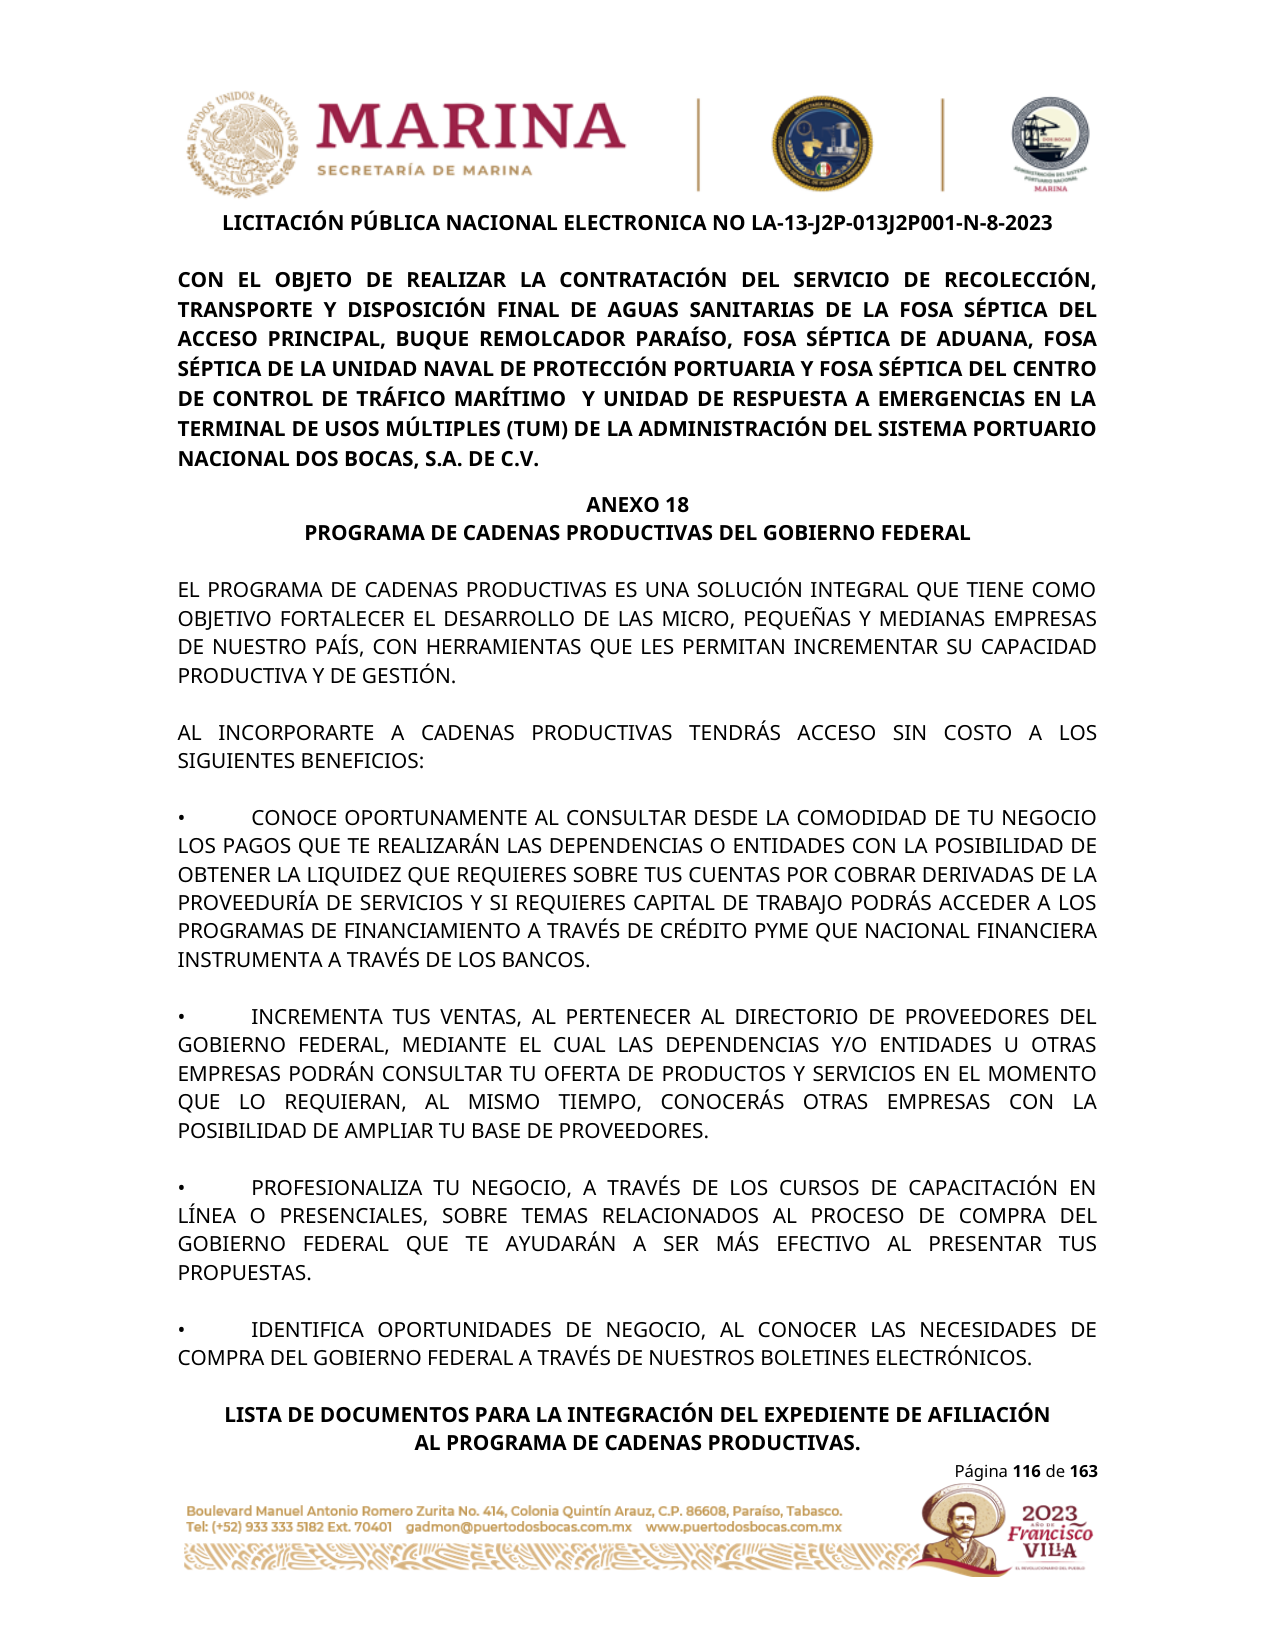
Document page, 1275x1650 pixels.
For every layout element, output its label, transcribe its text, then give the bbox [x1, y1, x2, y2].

text • INCREMENTA TUS VENTAS, AL PERTENECER AL DIRECTORIO DE PROVEEDORES DEL GOBIERNO FEDERAL, MEDIANTE EL CUAL LAS DEPENDENCIAS Y/O ENTIDADES U OTRAS EMPRESAS PODRÁN CONSULTAR TU OFERTA DE PRODUCTOS Y SERVICIOS EN EL MOMENTO QUE LO REQUIERAN, AL MISMO TIEMPO, CONOCERÁS OTRAS EMPRESAS CON LA POSIBILIDAD DE AMPLIAR TU BASE DE PROVEEDORES. [177, 1002, 1098, 1144]
picture [177, 1482, 1098, 1577]
text • IDENTIFICA OPORTUNIDADES DE NEGOCIO, AL CONOCER LAS NECESIDADES DE COMPRA DEL GOBIERNO FEDERAL A TRAVÉS DE NUESTROS BOLETINES ELECTRÓNICOS. [177, 1315, 1098, 1372]
text • PROFESIONALIZA TU NEGOCIO, A TRAVÉS DE LOS CURSOS DE CAPACITACIÓN EN LÍNEA O PRESENCIALES, SOBRE TEMAS RELACIONADOS AL PROCESO DE COMPRA DEL GOBIERNO FEDERAL QUE TE AYUDARÁN A SER MÁS EFECTIVO AL PRESENTAR TUS PROPUESTAS. [177, 1173, 1098, 1286]
picture [177, 73, 1098, 209]
text AL PROGRAMA DE CADENAS PRODUCTIVAS. [177, 1428, 1098, 1457]
text EL PROGRAMA DE CADENAS PRODUCTIVAS ES UNA SOLUCIÓN INTEGRAL QUE TIENE COMO OBJETIVO FORTALECER EL DESARROLLO DE LAS MICRO, PEQUEÑAS Y MEDIANAS EMPRESAS DE NUESTRO PAÍS, CON HERRAMIENTAS QUE LES PERMITAN INCREMENTAR SU CAPACIDAD PRODUCTIVA Y DE GESTIÓN. [177, 575, 1098, 689]
text PROGRAMA DE CADENAS PRODUCTIVAS DEL GOBIERNO FEDERAL [177, 518, 1098, 547]
text LISTA DE DOCUMENTOS PARA LA INTEGRACIÓN DEL EXPEDIENTE DE AFILIACIÓN [177, 1400, 1098, 1428]
text • CONOCE OPORTUNAMENTE AL CONSULTAR DESDE LA COMODIDAD DE TU NEGOCIO LOS PAGOS QUE TE REALIZARÁN LAS DEPENDENCIAS O ENTIDADES CON LA POSIBILIDAD DE OBTENER LA LIQUIDEZ QUE REQUIERES SOBRE TUS CUENTAS POR COBRAR DERIVADAS DE LA PROVEEDURÍA DE SERVICIOS Y SI REQUIERES CAPITAL DE TRABAJO PODRÁS ACCEDER A LOS PROGRAMAS DE FINANCIAMIENTO A TRAVÉS DE CRÉDITO PYME QUE NACIONAL FINANCIERA INSTRUMENTA A TRAVÉS DE LOS BANCOS. [177, 803, 1098, 973]
text ANEXO 18 [177, 490, 1098, 518]
text AL INCORPORARTE A CADENAS PRODUCTIVAS TENDRÁS ACCESO SIN COSTO A LOS SIGUIENTES BENEFICIOS: [177, 718, 1098, 774]
